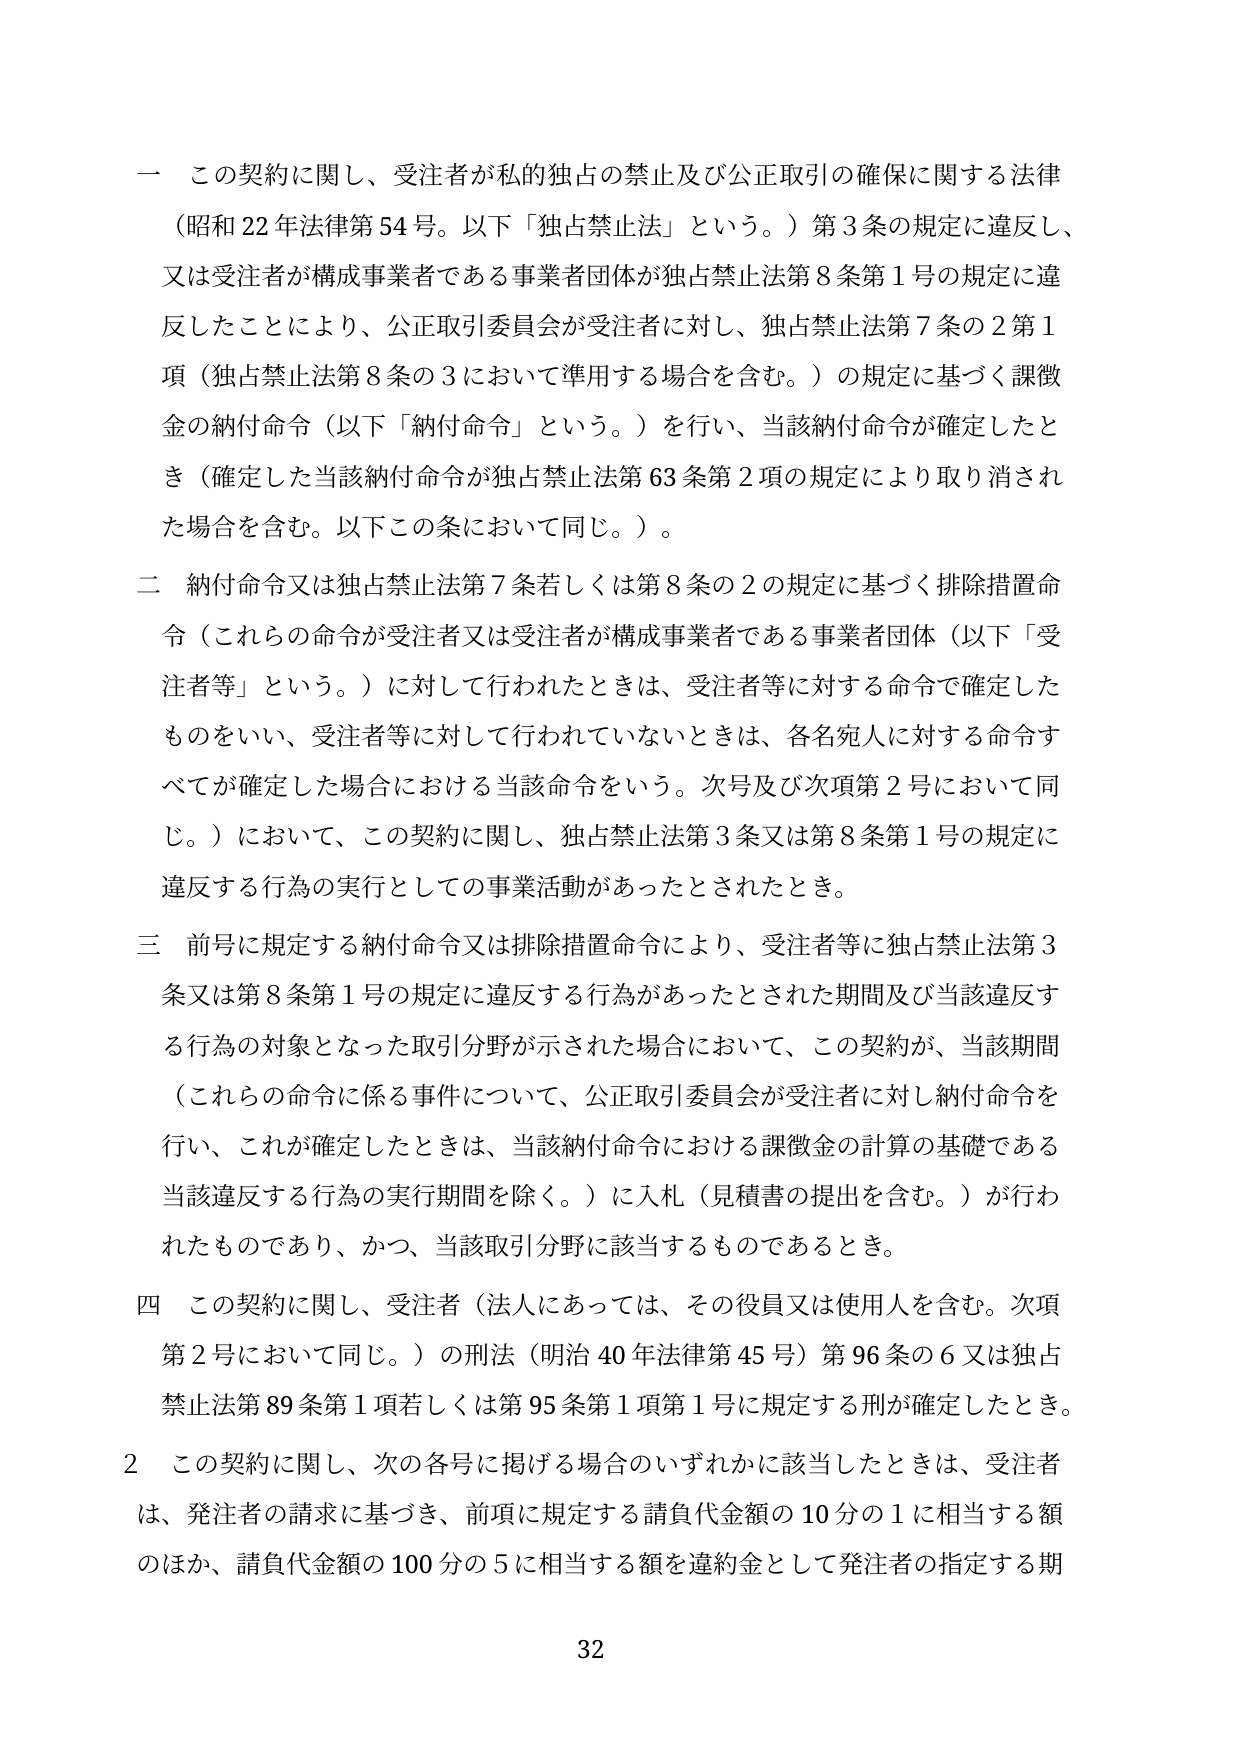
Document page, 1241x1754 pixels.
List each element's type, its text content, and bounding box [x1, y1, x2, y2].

text 四 この契約に関し、受注者（法人にあっては、その役員又は使用人を含む。次項第２号において同じ。）の刑法（明治40年法律第45号）第96条の６又は独占禁止法第89条第１項若しくは第95条第１項第１号に規定する刑が確定したとき。 [136, 1278, 1063, 1429]
text ２ この契約に関し、次の各号に掲げる場合のいずれかに該当したときは、受注者は、発注者の請求に基づき、前項に規定する請負代金額の10分の１に相当する額のほか、請負代金額の100分の５に相当する額を違約金として発注者の指定する期間内に支払わなければならない。 [118, 1437, 1063, 1588]
text 二 納付命令又は独占禁止法第７条若しくは第８条の２の規定に基づく排除措置命令（これらの命令が受注者又は受注者が構成事業者である事業者団体（以下「受注者等」という。）に対して行われたときは、受注者等に対する命令で確定したものをいい、受注者等に対して行われていないときは、各名宛人に対する命令すべてが確定した場合における当該命令をいう。次号及び次項第２号において同じ。）において、この契約に関し、独占禁止法第３条又は第８条第１号の規定に違反する行為の実行としての事業活動があったとされたとき。 [136, 559, 1063, 910]
text 三 前号に規定する納付命令又は排除措置命令により、受注者等に独占禁止法第３条又は第８条第１号の規定に違反する行為があったとされた期間及び当該違反する行為の対象となった取引分野が示された場合において、この契約が、当該期間（これらの命令に係る事件について、公正取引委員会が受注者に対し納付命令を行い、これが確定したときは、当該納付命令における課徴金の計算の基礎である当該違反する行為の実行期間を除く。）に入札（見積書の提出を含む。）が行われたものであり、かつ、当該取引分野に該当するものであるとき。 [136, 919, 1063, 1270]
text 一 この契約に関し、受注者が私的独占の禁止及び公正取引の確保に関する法律（昭和22年法律第54号。以下「独占禁止法」という。）第３条の規定に違反し、又は受注者が構成事業者である事業者団体が独占禁止法第８条第１号の規定に違反したことにより、公正取引委員会が受注者に対し、独占禁止法第７条の２第１項（独占禁止法第８条の３において準用する場合を含む。）の規定に基づく課徴金の納付命令（以下「納付命令」という。）を行い、当該納付命令が確定したとき（確定した当該納付命令が独占禁止法第63条第２項の規定により取り消された場合を含む。以下この条において同じ。）。 [136, 149, 1063, 551]
